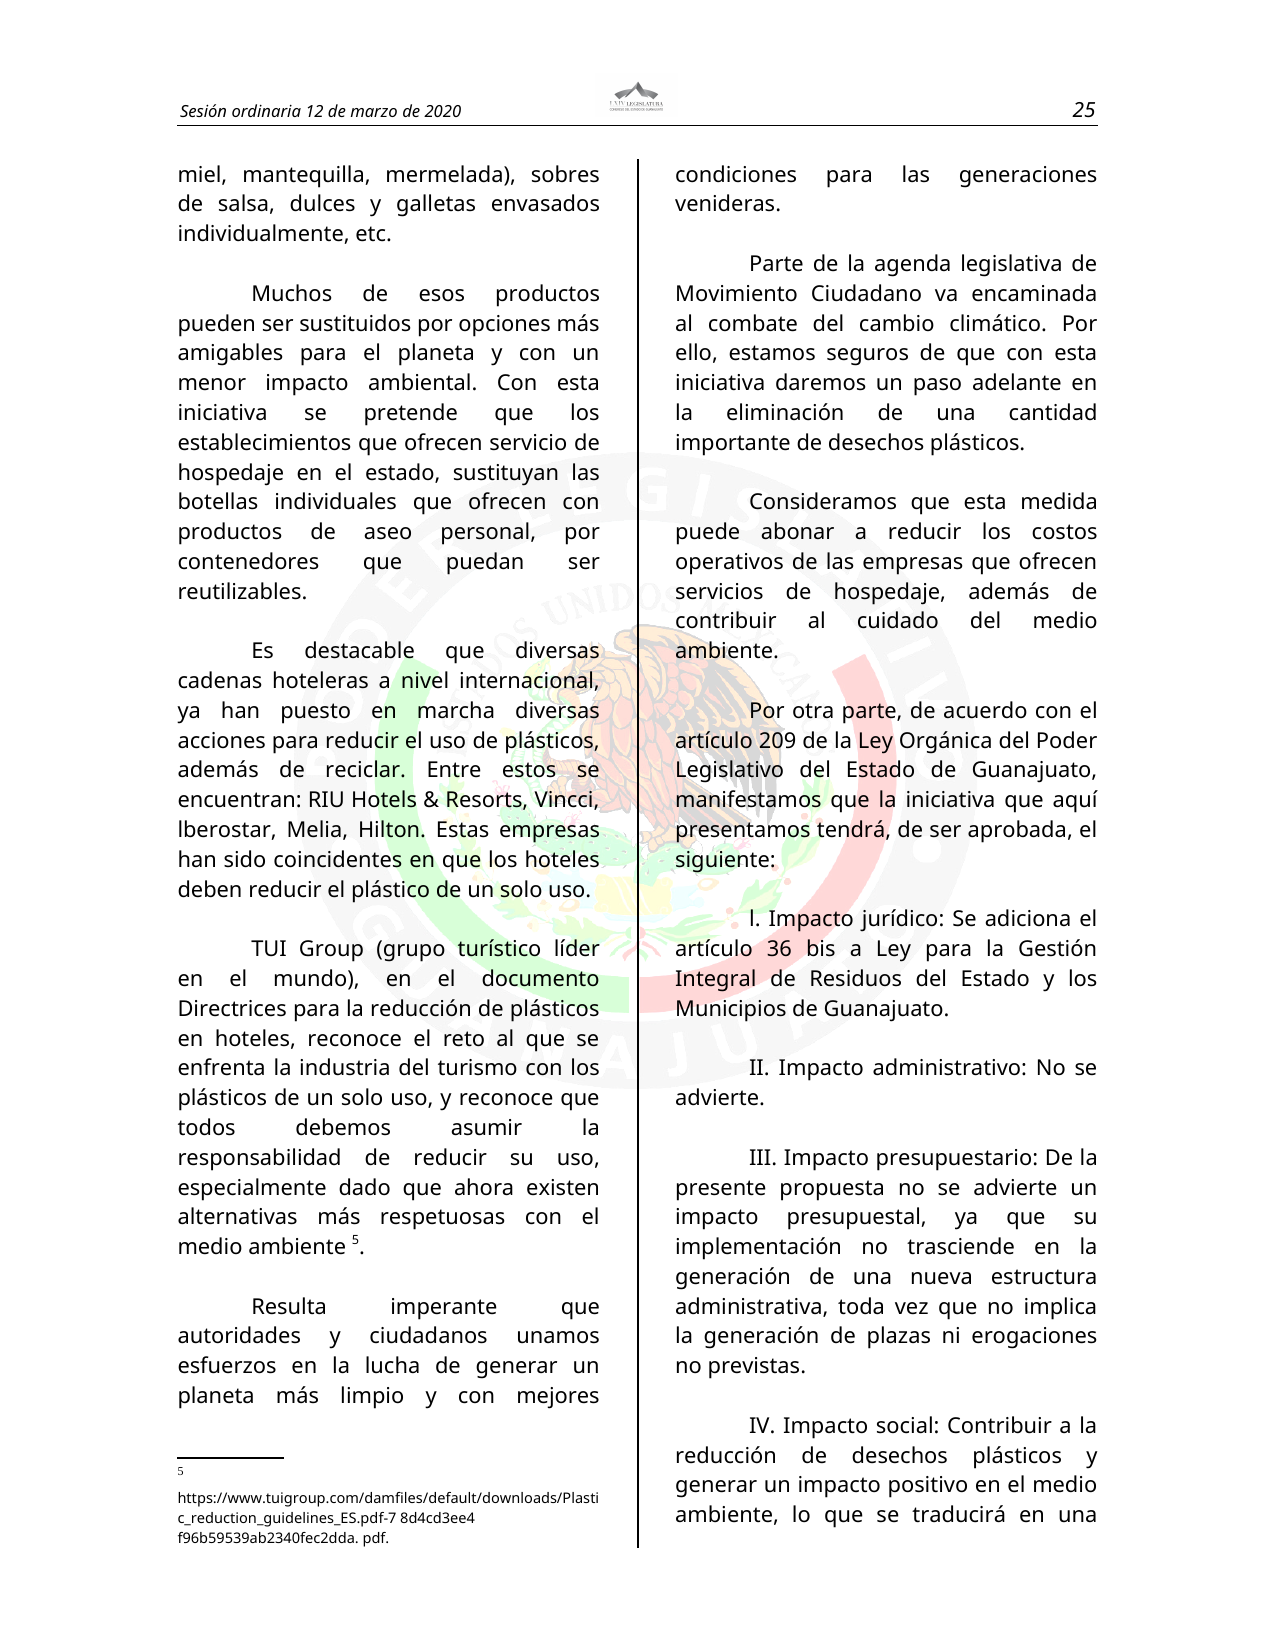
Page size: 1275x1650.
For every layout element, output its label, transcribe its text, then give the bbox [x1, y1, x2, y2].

text l. Impacto jurídico: Se adiciona el artículo 36 bis a Ley para la Gestión Integral de Residuos del Estado y los Municipios de Guanajuato. [675, 903, 1098, 1023]
text Por otra parte, de acuerdo con el artículo 209 de la Ley Orgánica del Poder Legislativo del Estado de Guanajuato, manifestamos que la iniciativa que aquí presentamos tendrá, de ser aprobada, el siguiente: [675, 695, 1098, 874]
text Es destacable que diversas cadenas hoteleras a nivel internacional, ya han puesto en marcha diversas acciones para reducir el uso de plásticos, además de reciclar. Entre estos se encuentran: RIU Hotels & Resorts, Vincci, lberostar, Melia, Hilton. Estas empresas han sido coincidentes en que los hoteles deben reducir el plástico de un solo uso. [177, 635, 600, 903]
text Parte de la agenda legislativa de Movimiento Ciudadano va encaminada al combate del cambio climático. Por ello, estamos seguros de que con esta iniciativa daremos un paso adelante en la eliminación de una cantidad importante de desechos plásticos. [675, 248, 1098, 457]
text II. Impacto administrativo: No se advierte. [675, 1052, 1098, 1112]
text Resulta imperante que autoridades y ciudadanos unamos esfuerzos en la lucha de generar un planeta más limpio y con mejores condiciones para las generaciones venideras. [177, 1291, 600, 1410]
text Consideramos que esta medida puede abonar a reducir los costos operativos de las empresas que ofrecen servicios de hospedaje, además de contribuir al cuidado del medio ambiente. [675, 486, 1098, 665]
text III. Impacto presupuestario: De la presente propuesta no se advierte un impacto presupuestal, ya que su implementación no trasciende en la generación de una nueva estructura administrativa, toda vez que no implica la generación de plazas ni erogaciones no previstas. [675, 1142, 1098, 1380]
text Muchos de esos productos pueden ser sustituidos por opciones más amigables para el planeta y con un menor impacto ambiental. Con esta iniciativa se pretende que los establecimientos que ofrecen servicio de hospedaje en el estado, sustituyan las botellas individuales que ofrecen con productos de aseo personal, por contenedores que puedan ser reutilizables. [177, 278, 600, 606]
text TUI Group (grupo turístico líder en el mundo), en el documento Directrices para la reducción de plásticos en hoteles, reconoce el reto al que se enfrenta la industria del turismo con los plásticos de un solo uso, y reconoce que todos debemos asumir la responsabilidad de reducir su uso, especialmente dado que ahora existen alternativas más respetuosas con el medio ambiente . [177, 933, 600, 1261]
text Resulta imperante que autoridades y ciudadanos unamos esfuerzos en la lucha de generar un planeta más limpio y con mejores condiciones para las generaciones venideras. [675, 159, 1098, 218]
picture [595, 73, 678, 117]
